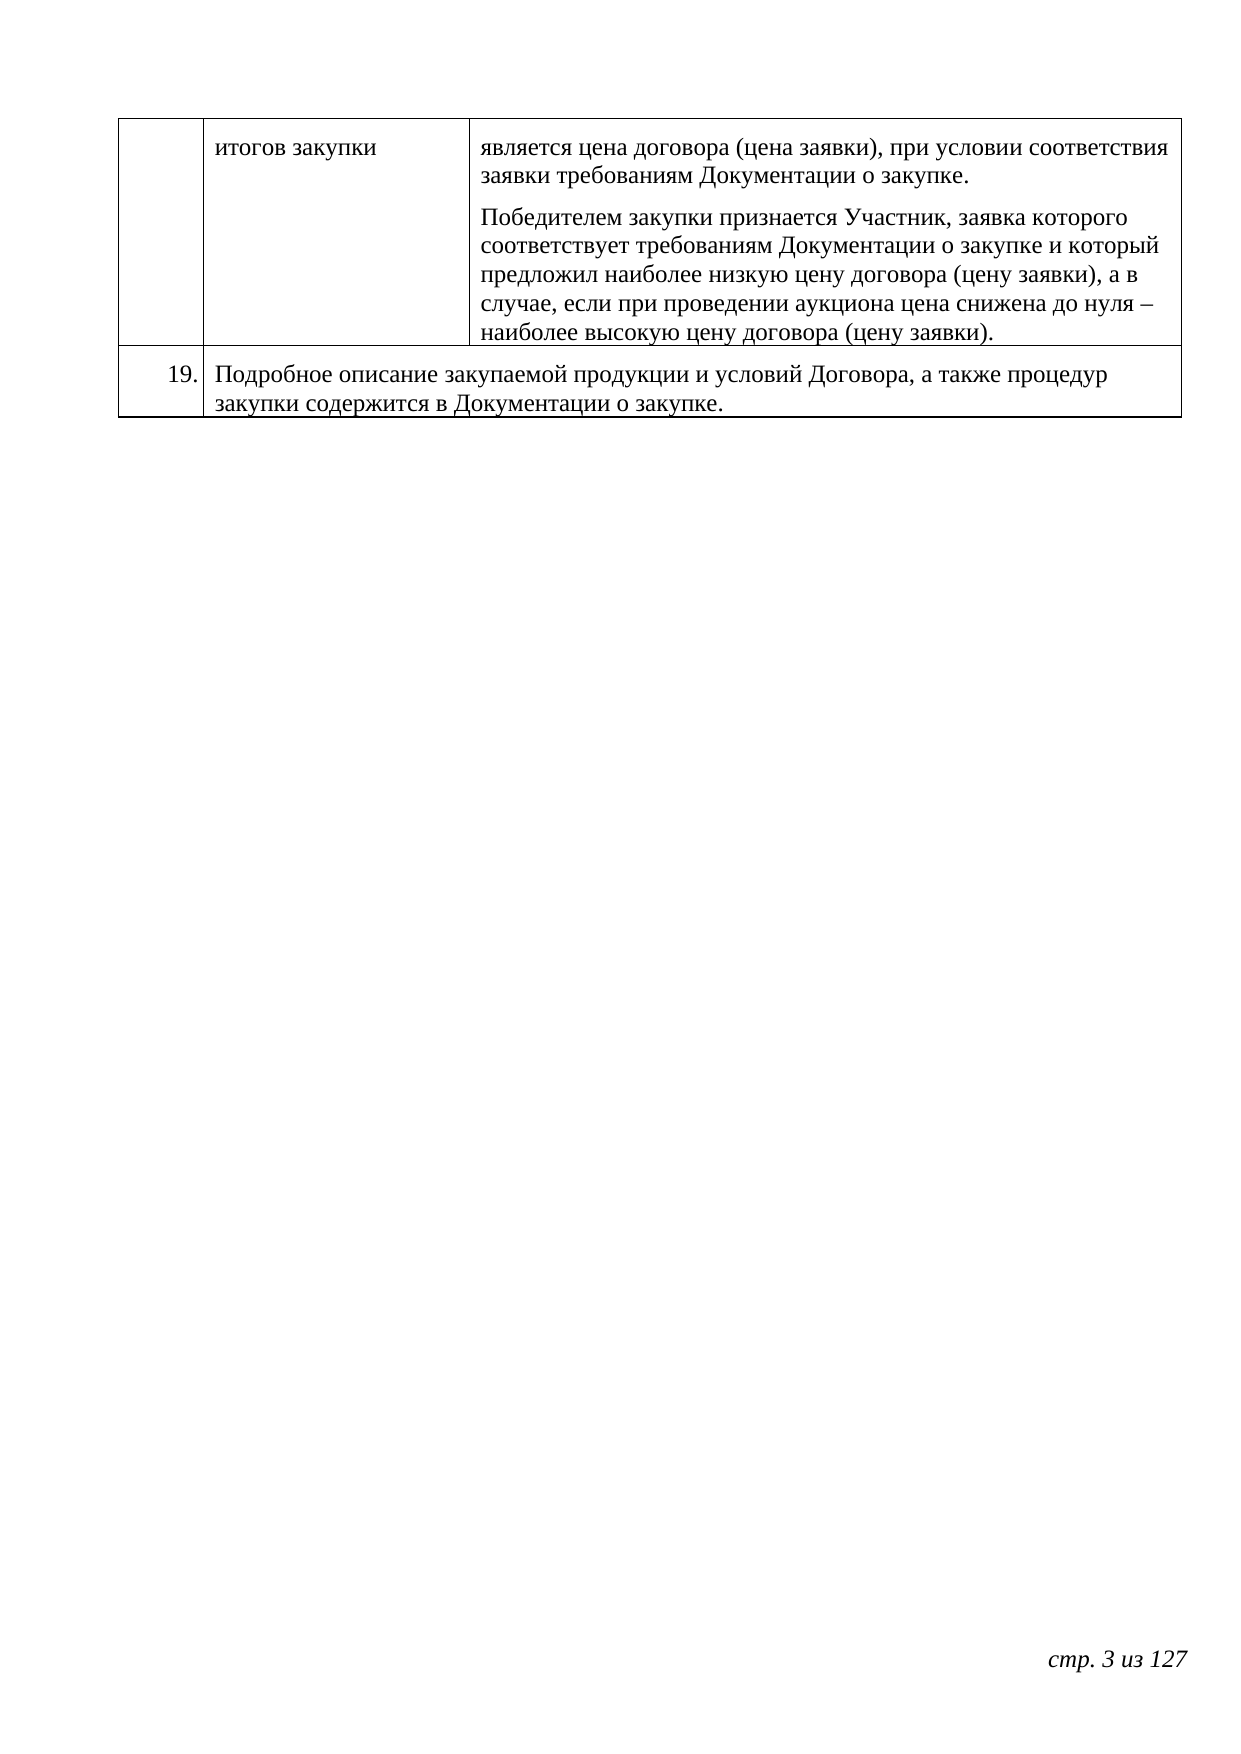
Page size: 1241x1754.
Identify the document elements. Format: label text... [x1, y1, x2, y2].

table_cell Подробное описание закупаемой продукции и условий Договора, а также процедур закупки содержится в Документации о закупке. [204, 346, 1181, 416]
table_cell [119, 346, 203, 416]
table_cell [204, 119, 469, 345]
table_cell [470, 119, 1181, 345]
table_cell [119, 119, 203, 345]
